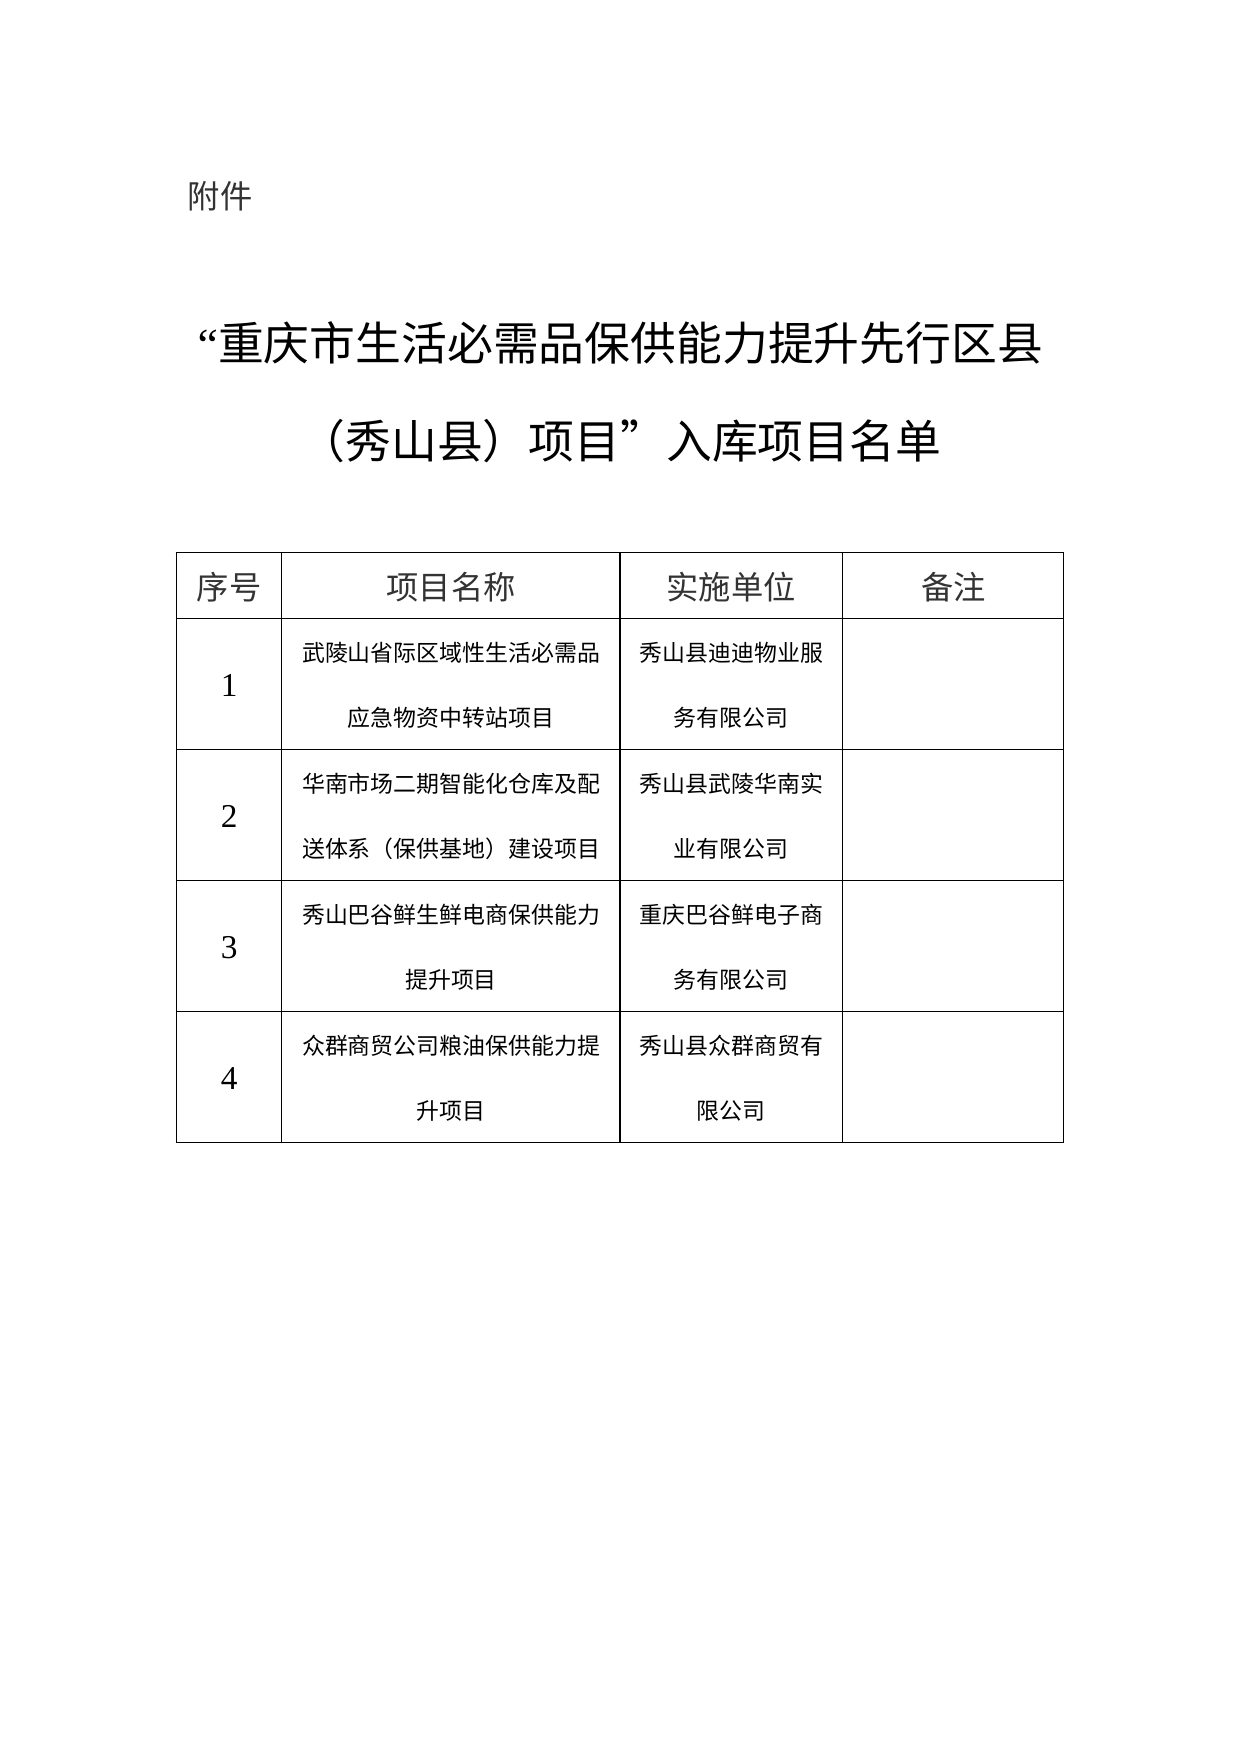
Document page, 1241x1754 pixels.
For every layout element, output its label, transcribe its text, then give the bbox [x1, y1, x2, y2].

table_cell 武陵山省际区域性生活必需品应急物资中转站项目 [282, 619, 619, 749]
table_cell [843, 750, 1063, 880]
table_cell 秀山县众群商贸有限公司 [621, 1012, 842, 1142]
table_cell 秀山县武陵华南实业有限公司 [621, 750, 842, 880]
table_cell 秀山巴谷鲜生鲜电商保供能力提升项目 [282, 881, 619, 1011]
table_cell 1 [177, 619, 281, 749]
table_cell [843, 619, 1063, 749]
table_cell [843, 881, 1063, 1011]
table_cell 华南市场二期智能化仓库及配送体系（保供基地）建设项目 [282, 750, 619, 880]
table_cell 3 [177, 881, 281, 1011]
table_cell 秀山县迪迪物业服务有限公司 [621, 619, 842, 749]
table_cell [843, 1012, 1063, 1142]
table_cell 2 [177, 750, 281, 880]
text 附件 [187, 162, 1053, 227]
table_cell 重庆巴谷鲜电子商务有限公司 [621, 881, 842, 1011]
text “重庆市生活必需品保供能力提升先行区县（秀山县）项目”入库项目名单 [187, 292, 1053, 487]
table_cell 4 [177, 1012, 281, 1142]
table_cell 众群商贸公司粮油保供能力提升项目 [282, 1012, 619, 1142]
